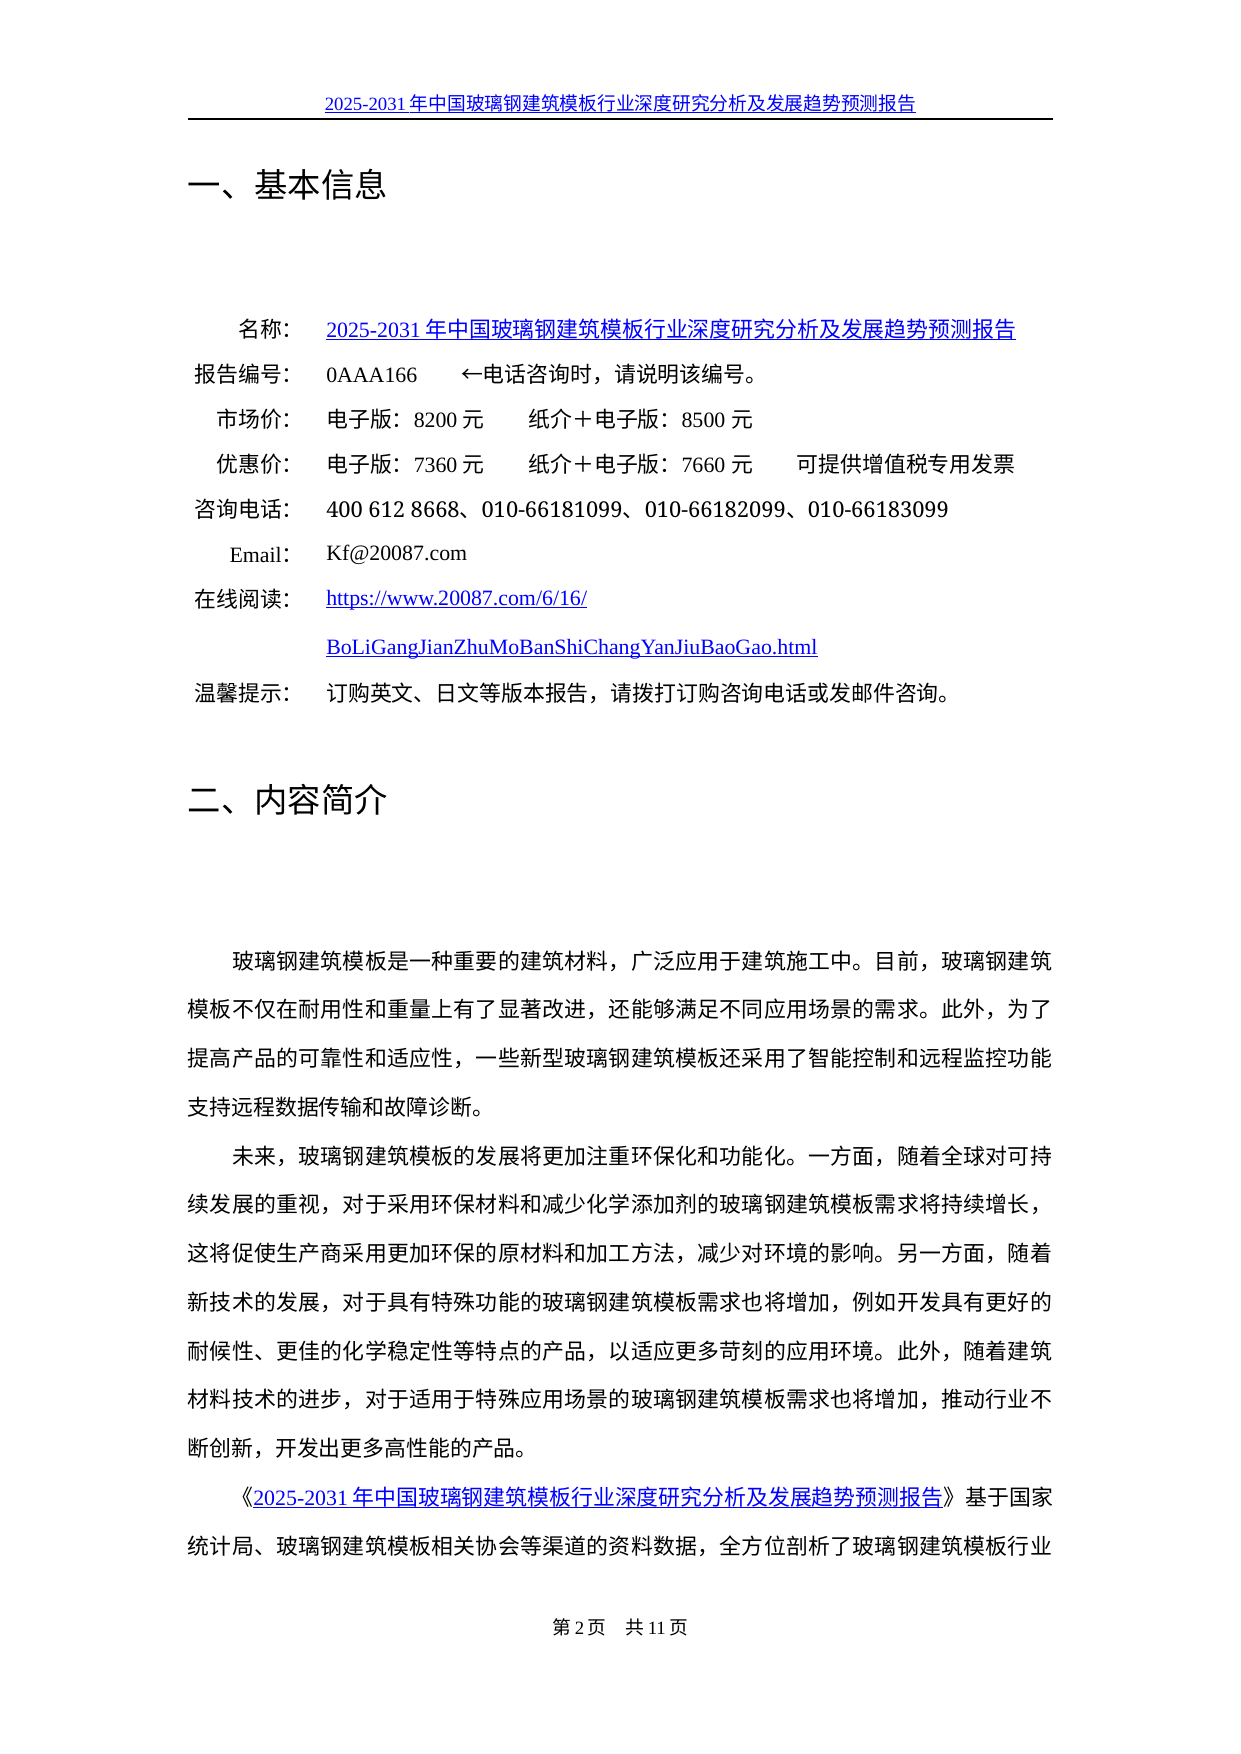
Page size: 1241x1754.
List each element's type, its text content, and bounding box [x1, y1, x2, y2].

title 一、基本信息 [187, 150, 1053, 215]
table_header 2025-2031年中国玻璃钢建筑模板行业深度研究分析及发展趋势预测报告 [315, 312, 1073, 357]
table_cell 0AAA166 ←电话咨询时，请说明该编号。 [315, 357, 1073, 402]
table_cell 咨询电话： [167, 492, 315, 537]
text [187, 943, 1053, 1561]
table_cell [315, 582, 1073, 675]
table_header 名称： [167, 312, 315, 357]
table_cell Email： [167, 537, 315, 582]
table_cell 订购英文、日文等版本报告，请拨打订购咨询电话或发邮件咨询。 [315, 675, 1073, 720]
table_cell Kf@20087.com [315, 537, 1073, 582]
table_cell 报告编号： [167, 357, 315, 402]
table_cell 400 612 8668、010-66181099、010-66182099、010-66183099 [315, 492, 1073, 537]
title 二、内容简介 [187, 766, 1053, 831]
table_cell 在线阅读： [167, 582, 315, 675]
table_cell 电子版：8200 元 纸介＋电子版：8500 元 [315, 402, 1073, 447]
table_cell 市场价： [167, 402, 315, 447]
table_cell 电子版：7360 元 纸介＋电子版：7660 元 可提供增值税专用发票 [315, 447, 1073, 492]
table_cell 温馨提示： [167, 675, 315, 720]
table_cell 优惠价： [167, 447, 315, 492]
